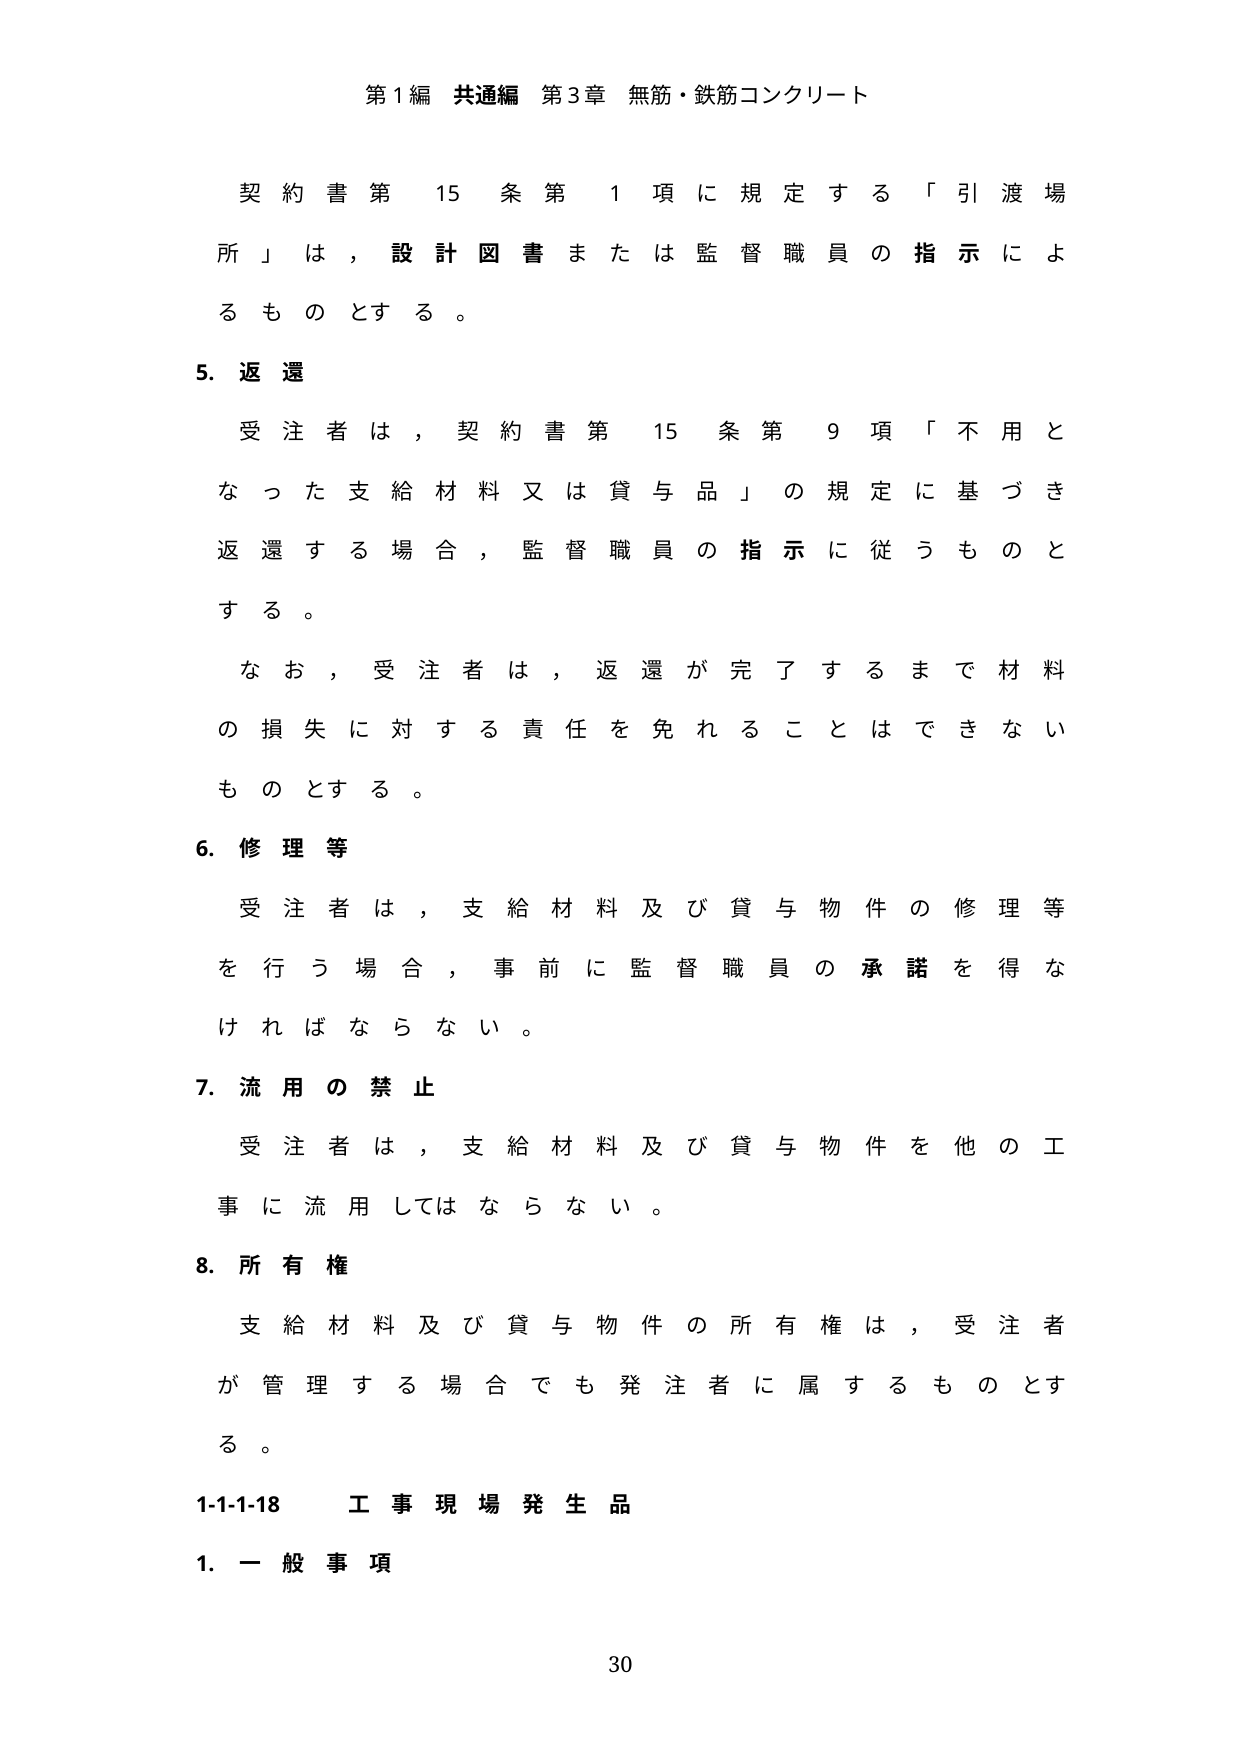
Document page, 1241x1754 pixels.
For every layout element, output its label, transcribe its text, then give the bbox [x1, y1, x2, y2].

text 7.流用の禁止 [185, 1056, 1088, 1115]
subtitle 1-1-1-18 工事現場発生品 [176, 1473, 1088, 1532]
text 1.一般事項 [185, 1532, 1088, 1592]
text 5.返還 [185, 341, 1088, 400]
text 契約書第15条第1項に規定する「引渡場所」は，設計図書または監督職員の指示によるものとする。 [207, 162, 1088, 341]
text なお，受注者は，返還が完了するまで材料の損失に対する責任を免れることはできないものとする。 [207, 639, 1088, 817]
text 支給材料及び貸与物件の所有権は，受注者が管理する場合でも発注者に属するものとする。 [207, 1294, 1088, 1473]
text 受注者は，支給材料及び貸与物件の修理等を行う場合，事前に監督職員の承諾を得なければならない。 [207, 877, 1088, 1056]
text 受注者は，支給材料及び貸与物件を他の工事に流用してはならない。 [207, 1115, 1088, 1234]
text 8.所有権 [185, 1234, 1088, 1294]
text 受注者は，契約書第15条第9項「不用となった支給材料又は貸与品」の規定に基づき返還する場合，監督職員の指示に従うものとする。 [207, 400, 1088, 639]
text 6.修理等 [185, 817, 1088, 877]
